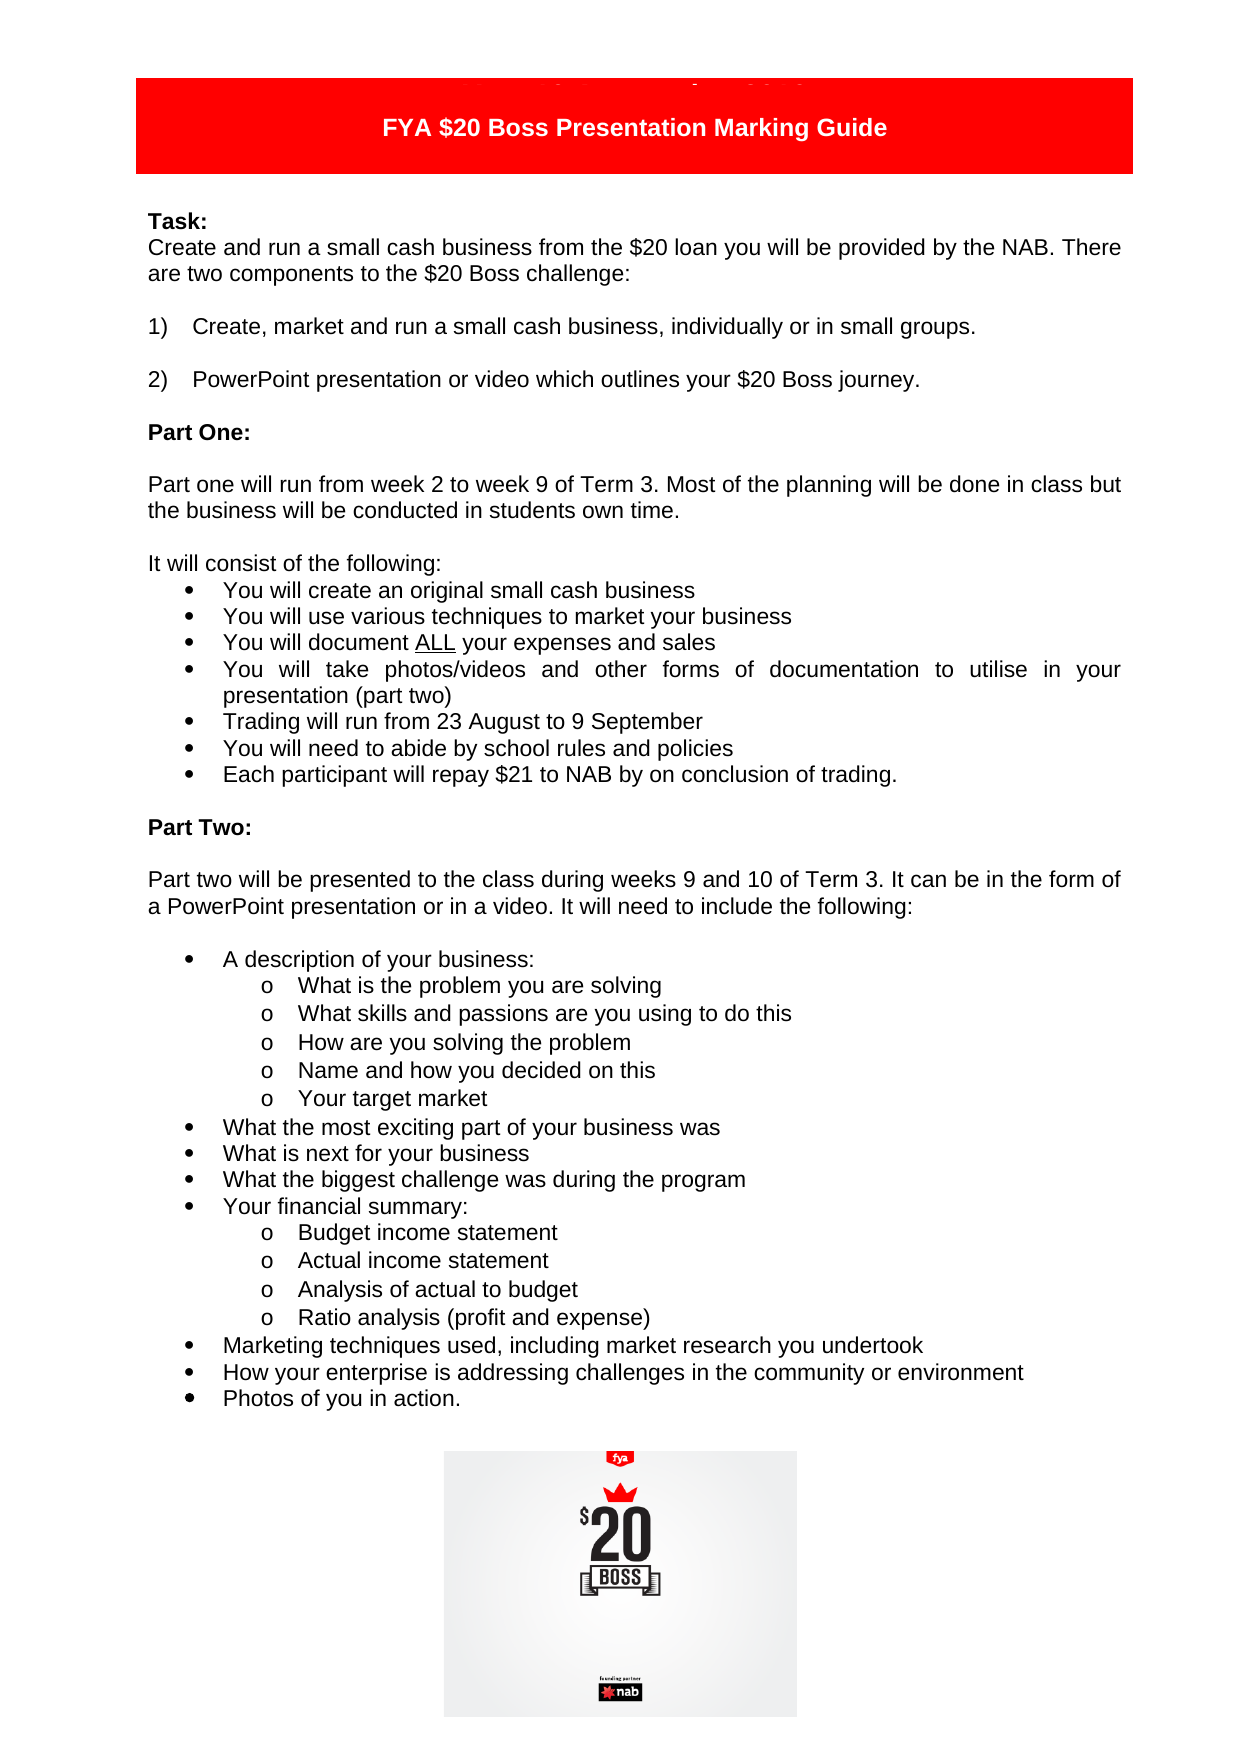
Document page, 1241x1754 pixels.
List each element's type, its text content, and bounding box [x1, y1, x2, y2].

list You will document ALL your expenses and sales [185, 629, 1122, 656]
list Actual income statement [260, 1247, 1122, 1276]
picture [443, 1451, 797, 1717]
list Each participant will repay $21 to NAB by on conclusion of trading. [185, 761, 1122, 787]
text It will consist of the following: [148, 550, 1122, 577]
text Task: [148, 208, 1122, 234]
list Ratio analysis (profit and expense) [260, 1304, 1122, 1332]
list A description of your business: [185, 946, 1122, 972]
list How your enterprise is addressing challenges in the community or environment [185, 1359, 1122, 1385]
list Photos of you in action. [185, 1385, 1122, 1412]
list How are you solving the problem [260, 1028, 1122, 1057]
list What the most exciting part of your business was [185, 1113, 1122, 1140]
list You will take photos/videos and other forms of documentation to utilise in your presentation (part two) [185, 656, 1122, 708]
list You will create an original small cash business [185, 577, 1122, 603]
list Name and how you decided on this [260, 1057, 1122, 1085]
list Your target market [260, 1085, 1122, 1113]
list Your financial summary: [185, 1193, 1122, 1219]
list What is the problem you are solving [260, 972, 1122, 1000]
text Part two will be presented to the class during weeks 9 and 10 of Term 3. It can be in the form of a PowerPoint presentation or in a video. It will need to include the following: [148, 866, 1122, 919]
list Analysis of actual to budget [260, 1276, 1122, 1304]
text Create and run a small cash business from the $20 loan you will be provided by the NAB. There are two components to the $20 Boss challenge: [148, 234, 1122, 287]
text Part one will run from week 2 to week 9 of Term 3. Most of the planning will be done in class but the business will be conducted in students own time. [148, 471, 1122, 524]
list What skills and passions are you using to do this [260, 1000, 1122, 1028]
text Part Two: [148, 814, 1122, 840]
list Create, market and run a small cash business, individually or in small groups. [148, 313, 1122, 339]
list Trading will run from 23 August to 9 September [185, 708, 1122, 735]
list You will need to abide by school rules and policies [185, 735, 1122, 761]
list PowerPoint presentation or video which outlines your $20 Boss journey. [148, 366, 1122, 392]
list Marketing techniques used, including market research you undertook [185, 1332, 1122, 1359]
text Part One: [148, 418, 1122, 445]
table_header FYA $20 Boss Presentation Marking Guide [136, 85, 1133, 171]
list You will use various techniques to market your business [185, 603, 1122, 629]
list What is next for your business [185, 1140, 1122, 1166]
list What the biggest challenge was during the program [185, 1166, 1122, 1193]
list Budget income statement [260, 1219, 1122, 1247]
